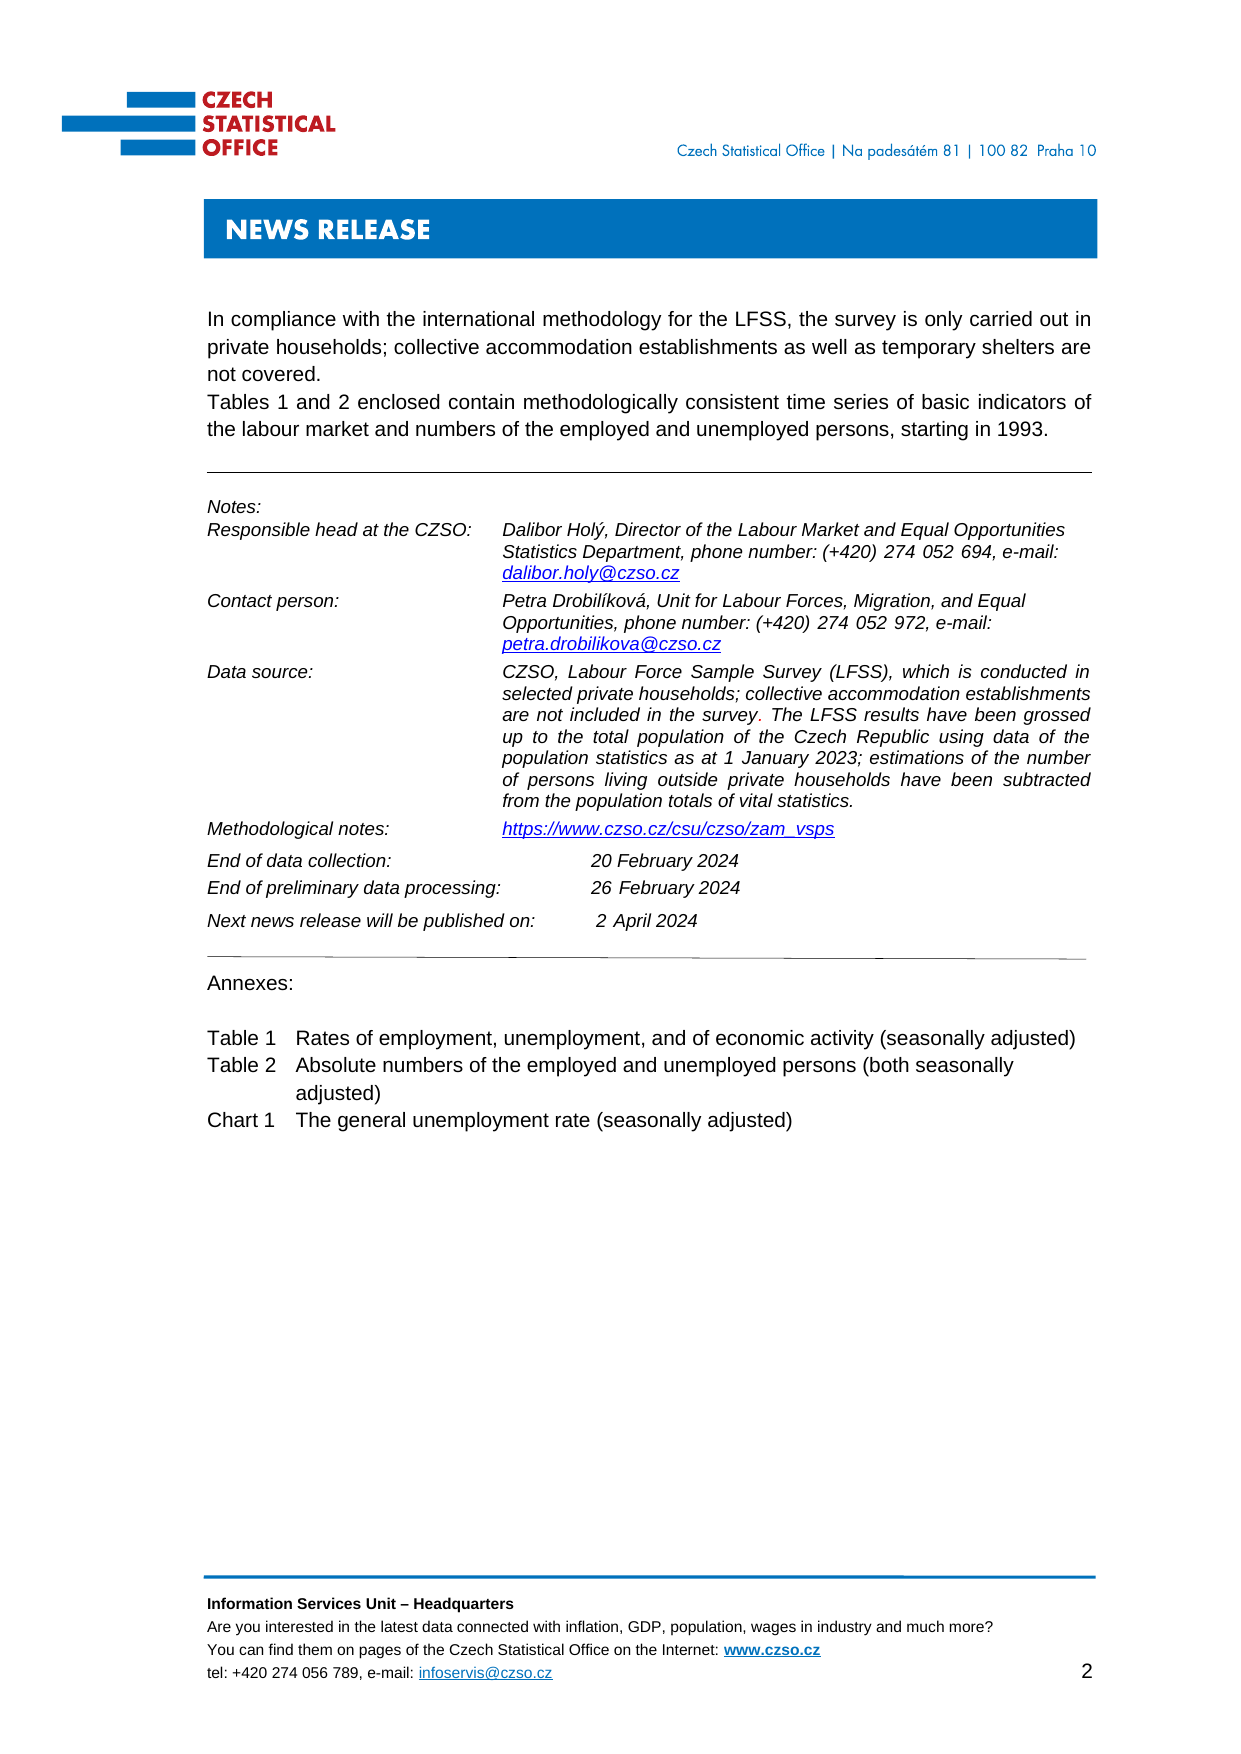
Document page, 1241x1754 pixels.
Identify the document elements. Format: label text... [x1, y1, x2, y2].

text Chart 1 The general unemployment rate (seasonally adjusted) [207, 1108, 1092, 1132]
text Table 2 Absolute numbers of the employed and unemployed persons (both seasonally adjusted) [207, 1053, 1092, 1105]
text Annexes: [207, 971, 1092, 995]
text End of data collection: 20 February 2024 [207, 846, 1092, 873]
text Responsible head at the CZSO: Dalibor Holý, Director of the Labour Market and Equal Opportunities Statistics Department, phone number: (+420) 274 052 694, e-mail: dalibor.holy@czso.cz [207, 519, 1092, 570]
text Next news release will be published on: 2 April 2024 [207, 906, 1092, 933]
text Table 1 Rates of employment, unemployment, and of economic activity (seasonally adjusted) [207, 1026, 1092, 1050]
text In compliance with the international methodology for the LFSS, the survey is only carried out in private households; collective accommodation establishments as well as temporary shelters are not covered. [207, 307, 1092, 386]
text Data source: CZSO, Labour Force Sample Survey (LFSS), which is conducted in selected private households; collective accommodation establishments are not included in the survey. The LFSS results have been grossed up to the total population of the Czech Republic using data of the population statistics as at 1 January 2023; estimations of the number of persons living outside private households have been subtracted from the population totals of vital statistics. [207, 661, 1092, 812]
text Tables 1 and 2 enclosed contain methodologically consistent time series of basic indicators of the labour market and numbers of the employed and unemployed persons, starting in 1993. [207, 389, 1092, 441]
text Notes: [207, 473, 1092, 519]
text End of preliminary data processing: 26 February 2024 [207, 873, 1092, 900]
text Contact person: Petra Drobilíková, Unit for Labour Forces, Migration, and Equal Opportunities, phone number: (+420) 274 052 972, e-mail: petra.drobilikova@czso.cz [207, 570, 1092, 654]
text Methodological notes: https://www.czso.cz/csu/czso/zam_vsps [207, 818, 1092, 839]
